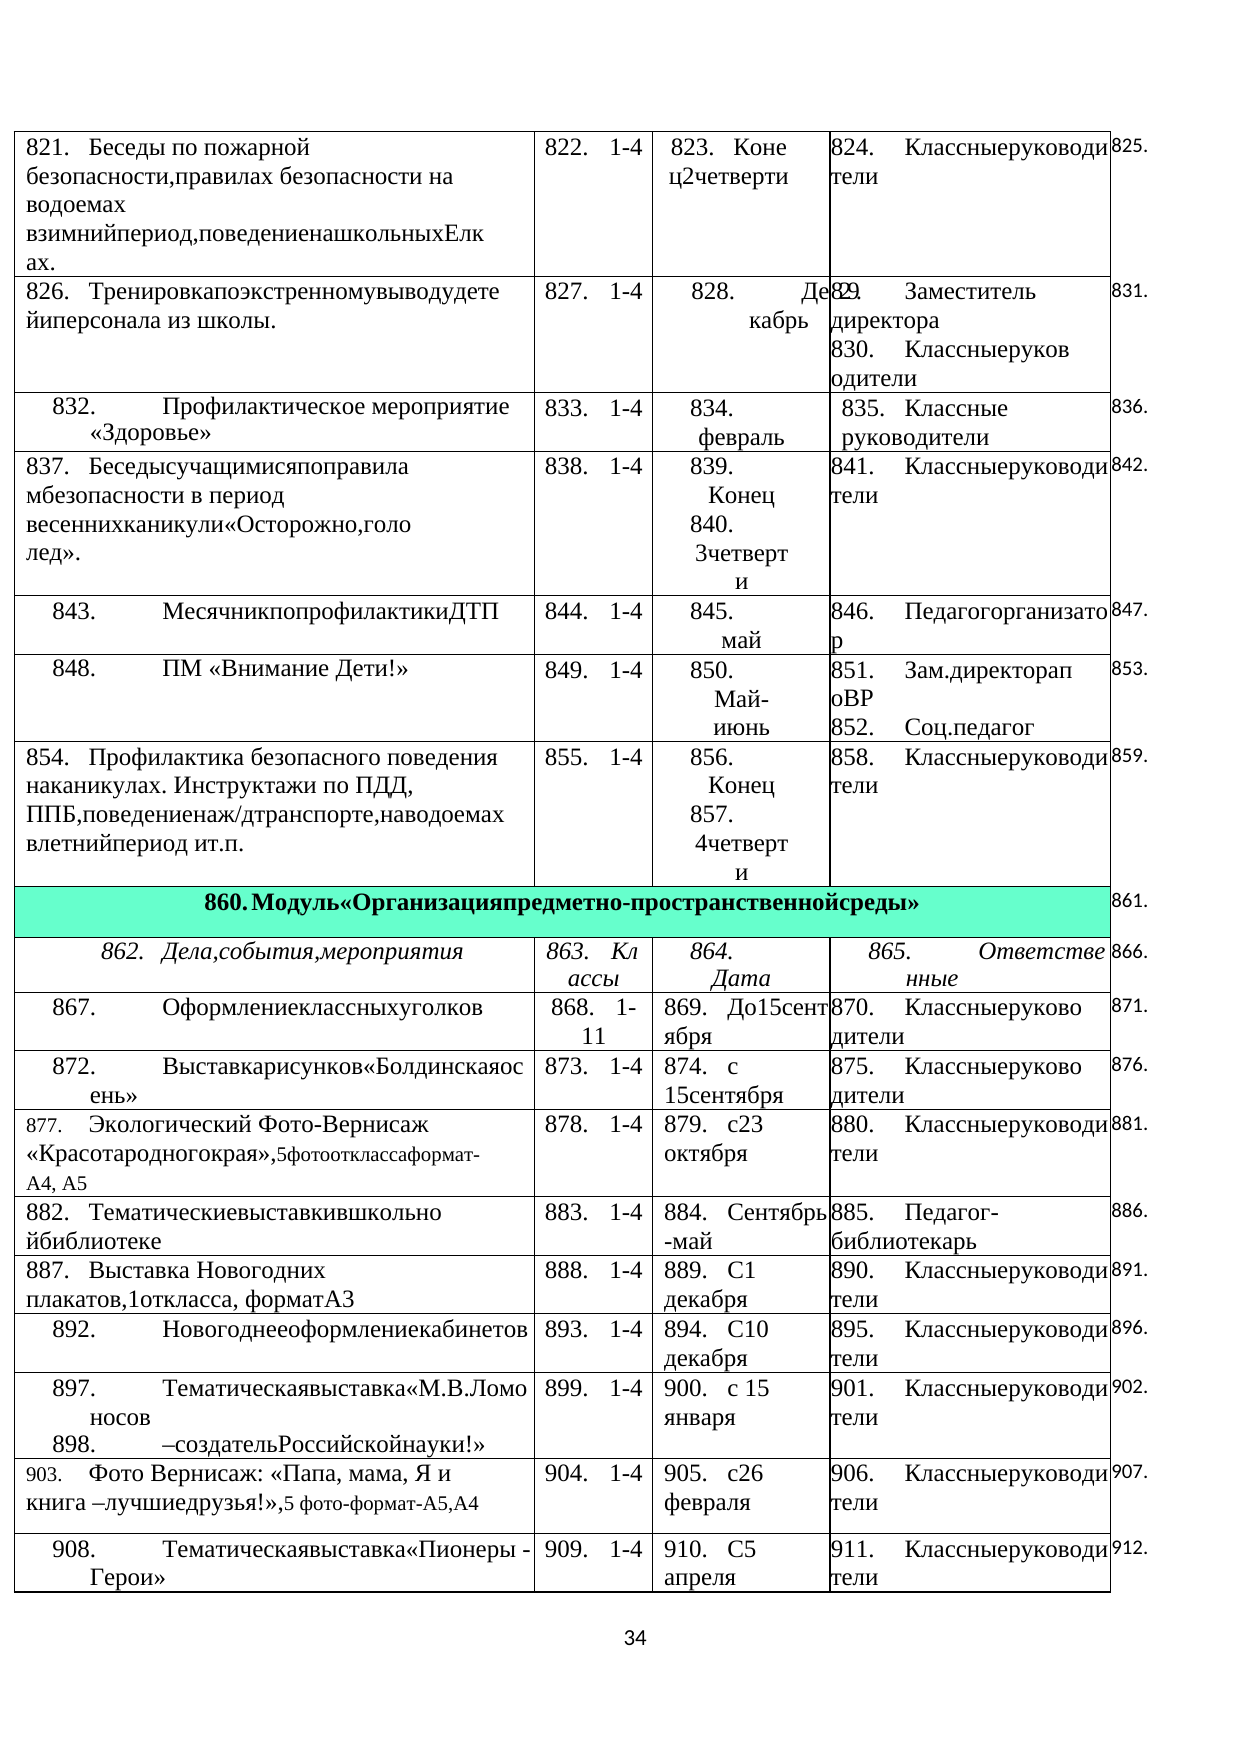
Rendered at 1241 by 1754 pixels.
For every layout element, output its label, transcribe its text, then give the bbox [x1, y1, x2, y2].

table_cell 1-4 [535, 132, 652, 276]
table_cell Фото Вернисаж: «Папа, мама, Я и книга –лучшиедрузья!»,5 фото-формат-А5,А4 [15, 1459, 534, 1533]
table_cell Классы [535, 938, 652, 992]
table_cell Оформлениеклассныхуголков [15, 993, 534, 1050]
table_cell ПМ «Внимание Дети!» [15, 655, 534, 741]
table_cell Заместитель директора Классныеруководители [831, 277, 1110, 392]
table_cell Декабрь [653, 277, 829, 392]
table_cell Сентябрь-май [653, 1197, 829, 1255]
table_cell 1-4 [535, 1459, 652, 1533]
table_cell Конец 4четверти [653, 742, 829, 886]
table_cell Беседы по пожарной безопасности,правилах безопасности на водоемах взимнийпериод,поведениенашкольныхЕлках. [15, 132, 534, 276]
table_cell Тематическиевыставкившкольнойбиблиотеке [15, 1197, 534, 1255]
table_cell МесячникпопрофилактикиДТП [15, 596, 534, 654]
table_cell февраль [653, 393, 829, 451]
table_cell Классныеруководители [831, 1314, 1110, 1372]
table_cell 1-4 [535, 1256, 652, 1313]
table_cell Выставка Новогодних плакатов,1откласса, форматА3 [15, 1256, 534, 1313]
table_cell Классныеруководители [831, 1256, 1110, 1313]
table_cell с 15сентября [653, 1051, 829, 1109]
table_cell Профилактическое мероприятие «Здоровье» [15, 393, 534, 451]
table_cell с 15 января [653, 1373, 829, 1457]
table_cell Классные руководители [831, 393, 1110, 451]
table_cell Классныеруководители [831, 742, 1110, 886]
table_cell май [653, 596, 829, 654]
table_cell Классныеруководители [831, 132, 1110, 276]
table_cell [831, 1534, 1110, 1591]
table_cell 1-4 [535, 596, 652, 654]
table_cell Профилактика безопасного поведения наканикулах. Инструктажи по ПДД, ППБ,поведениенаж/дтранспорте,наводоемахвлетнийпериод ит.п. [15, 742, 534, 886]
table_cell Классныеруководители [831, 452, 1110, 595]
table_cell До15сентября [653, 993, 829, 1050]
table_cell Новогоднееоформлениекабинетов [15, 1314, 534, 1372]
table_cell 1-4 [535, 277, 652, 392]
table_cell Педагог-библиотекарь [831, 1197, 1110, 1255]
table_cell С10 декабря [653, 1314, 829, 1372]
table_cell Классныеруководители [831, 1051, 1110, 1109]
table_cell 1-4 [535, 655, 652, 741]
table_cell 1-4 [535, 742, 652, 886]
table_cell Дата [653, 938, 829, 992]
table_cell Классныеруководители [831, 1459, 1110, 1533]
table_cell Классныеруководители [831, 1110, 1110, 1196]
table_cell Конец 3четверти [653, 452, 829, 595]
table_cell 1-4 [535, 1534, 652, 1591]
table_cell 1-4 [535, 1373, 652, 1457]
table_cell Май-июнь [653, 655, 829, 741]
table_cell 1-4 [535, 1197, 652, 1255]
table_cell Зам.директорапоВР Соц.педагог [831, 655, 1110, 741]
table_cell Тренировкапоэкстренномувыводудетейиперсонала из школы. [15, 277, 534, 392]
table_cell с26 февраля [653, 1459, 829, 1533]
table_cell Тематическаявыставка«Пионеры -Герои» [15, 1534, 534, 1591]
table_cell Выставкарисунков«Болдинскаяосень» [15, 1051, 534, 1109]
table_cell Дела,события,мероприятия [15, 938, 534, 992]
table_cell 1-4 [535, 1051, 652, 1109]
table_cell Тематическаявыставка«М.В.Ломоносов –создательРоссийскойнауки!» [15, 1373, 534, 1457]
table_cell Конец2четверти [653, 132, 829, 276]
table_cell Классныеруководители [831, 1373, 1110, 1457]
table_cell Экологический Фото-Вернисаж «Красотародногокрая»,5фотоотклассаформат- А4, А5 [15, 1110, 534, 1196]
table_cell Беседысучащимисяпоправиламбезопасности в период весеннихканикули«Осторожно,гололед». [15, 452, 534, 595]
table_cell Модуль«Организацияпредметно-пространственнойсреды» [15, 887, 1110, 937]
table_cell Педагогорганизатор [831, 596, 1110, 654]
table_cell с23 октября [653, 1110, 829, 1196]
table_cell 1-4 [535, 452, 652, 595]
table_cell 1-11 [535, 993, 652, 1050]
table_cell С5 апреля [653, 1534, 829, 1591]
table_cell 1-4 [535, 1110, 652, 1196]
table_cell Ответственные [831, 938, 1110, 992]
table_cell 1-4 [535, 1314, 652, 1372]
table_cell Классныеруководители [831, 993, 1110, 1050]
table_cell 1-4 [535, 393, 652, 451]
table_cell С1 декабря [653, 1256, 829, 1313]
